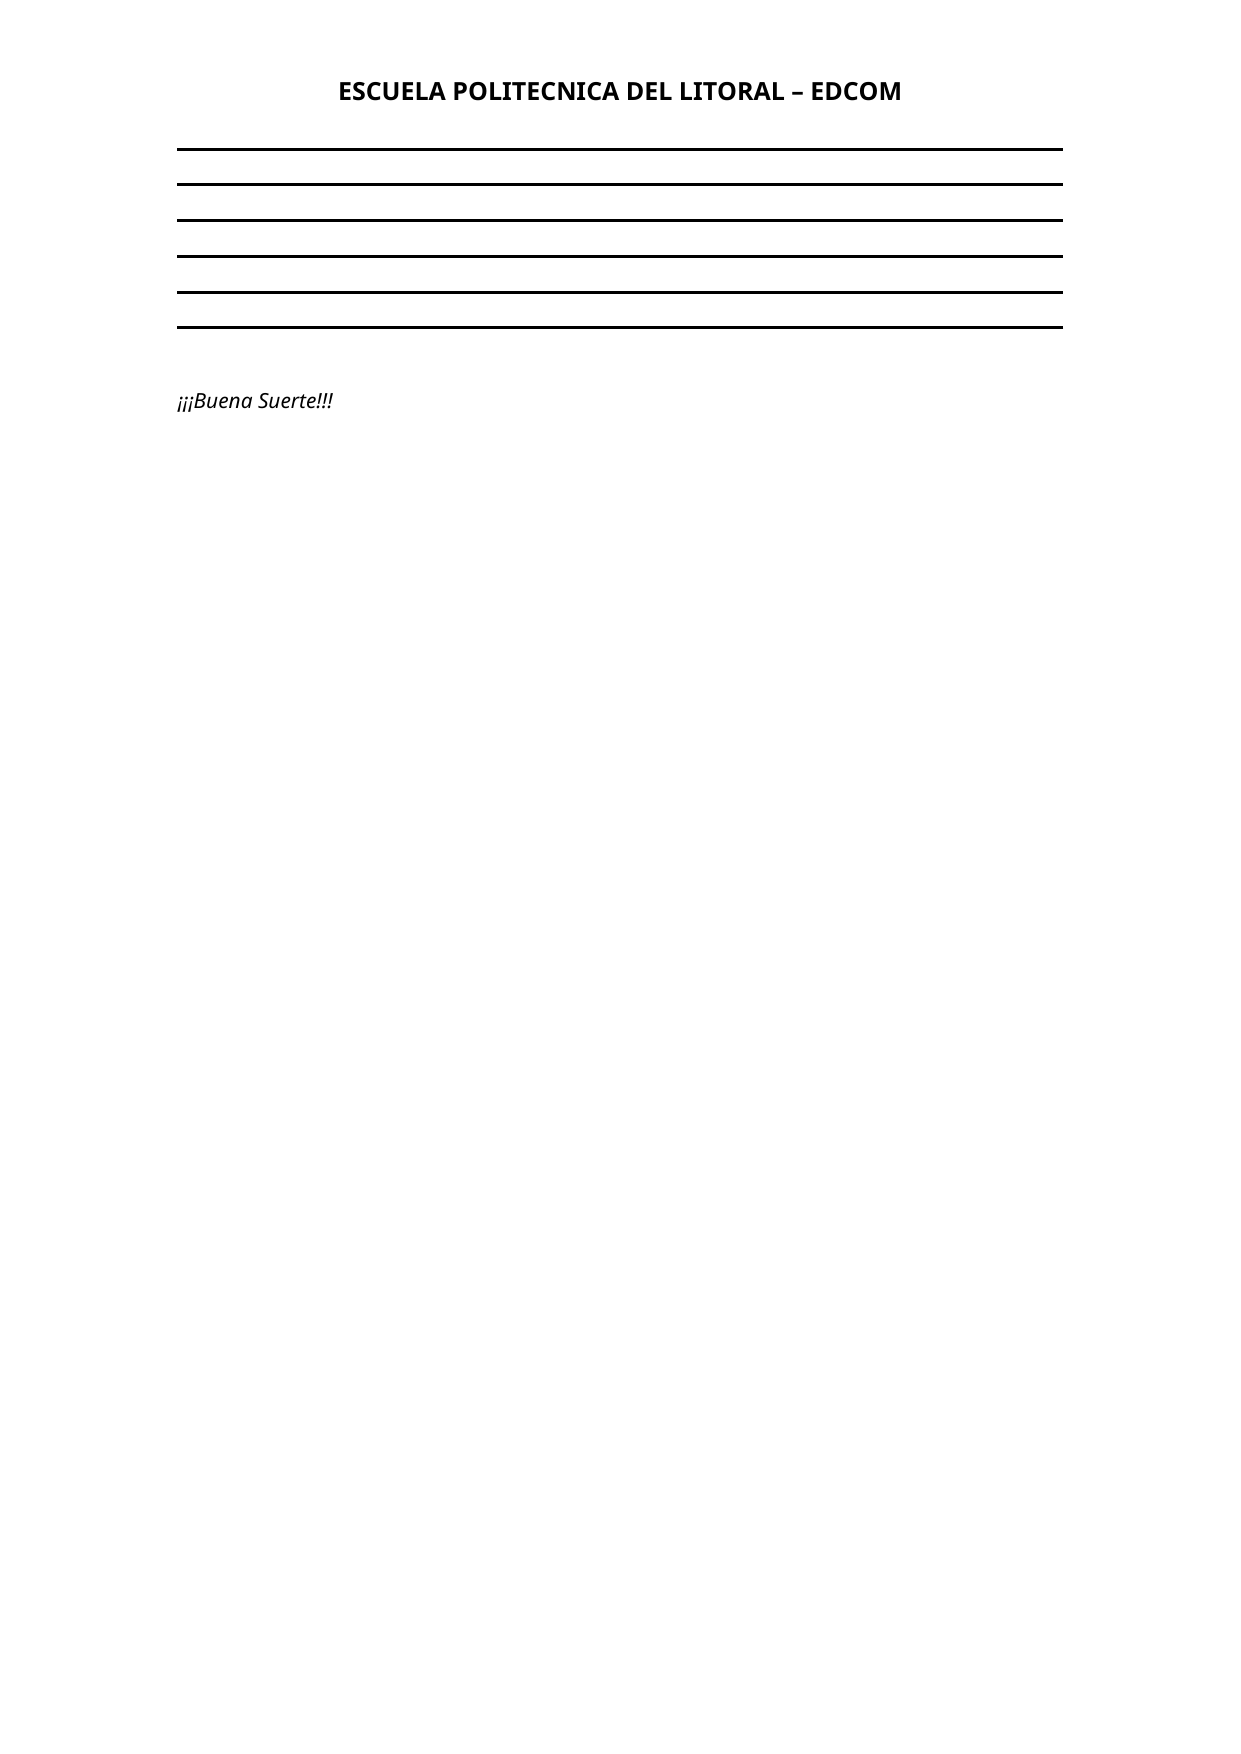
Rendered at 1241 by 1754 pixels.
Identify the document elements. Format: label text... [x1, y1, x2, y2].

text ¡¡¡Buena Suerte!!! [177, 386, 1063, 415]
